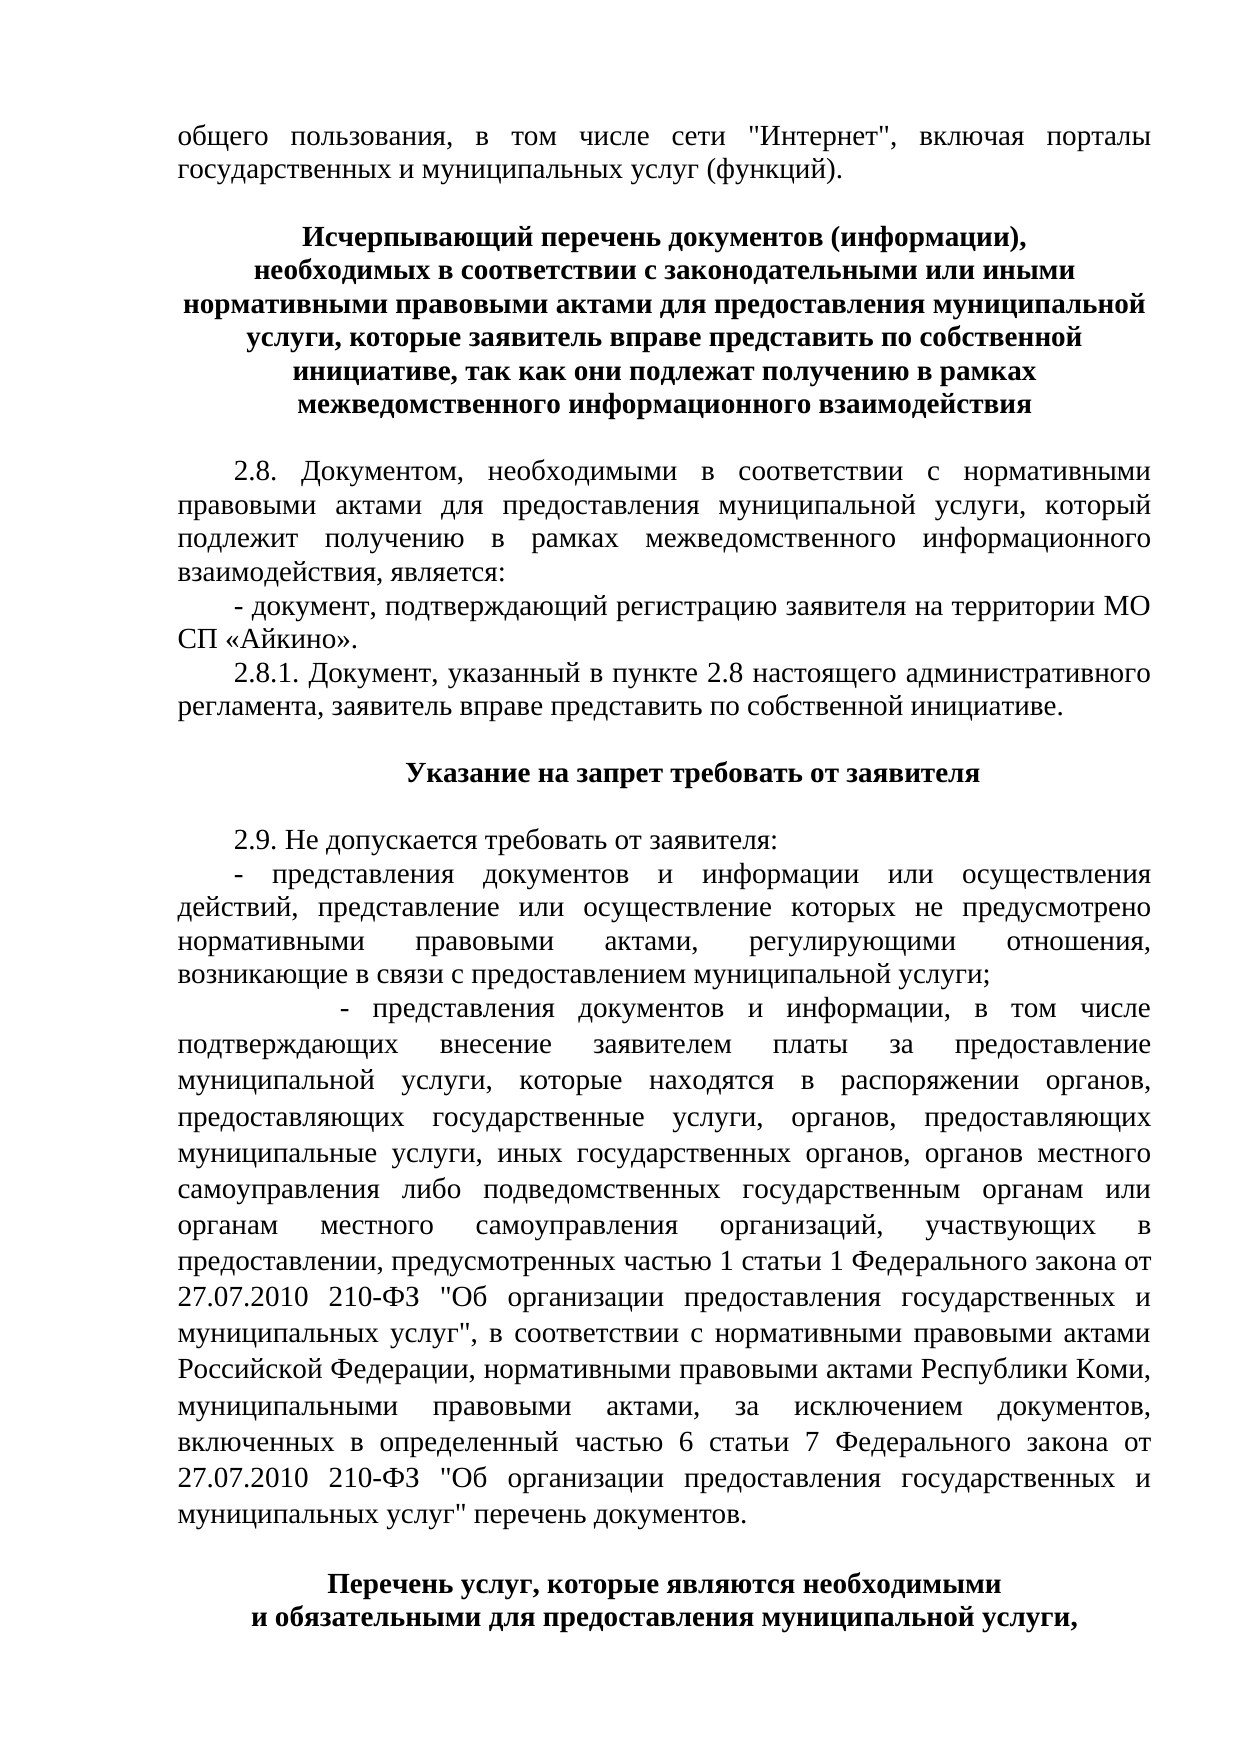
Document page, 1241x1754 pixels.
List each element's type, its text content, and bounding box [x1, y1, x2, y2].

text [177, 118, 1152, 185]
text 2.9. Не допускается требовать от заявителя: [177, 822, 1152, 856]
text 2.8. Документом, необходимыми в соответствии с нормативными правовыми актами для предоставления муниципальной услуги, который подлежит получению в рамках межведомственного информационного взаимодействия, является: [177, 453, 1152, 588]
text Указание на запрет требовать от заявителя [177, 755, 1152, 789]
text Перечень услуг, которые являются необходимыми [177, 1566, 1152, 1599]
text нормативными правовыми актами для предоставления муниципальной услуги, которые заявитель вправе представить по собственной инициативе, так как они подлежат получению в рамках межведомственного информационного взаимодействия [177, 286, 1152, 420]
text Исчерпывающий перечень документов (информации), [177, 219, 1152, 252]
text - документ, подтверждающий регистрацию заявителя на территории МО СП «Айкино». [177, 588, 1152, 655]
text - представления документов и информации, в том числе подтверждающих внесение заявителем платы за предоставление муниципальной услуги, которые находятся в распоряжении органов, предоставляющих государственные услуги, органов, предоставляющих муниципальные услуги, иных государственных органов, органов местного самоуправления либо подведомственных государственным органам или органам местного самоуправления организаций, участвующих в предоставлении, предусмотренных частью 1 статьи 1 Федерального закона от 27.07.2010 210-ФЗ "Об организации предоставления государственных и муниципальных услуг", в соответствии с нормативными правовыми актами Российской Федерации, нормативными правовыми актами Республики Коми, муниципальными правовыми актами, за исключением документов, включенных в определенный частью 6 статьи 7 Федерального закона от 27.07.2010 210-ФЗ "Об организации предоставления государственных и муниципальных услуг" перечень документов. [177, 990, 1152, 1530]
text необходимых в соответствии с законодательными или иными [177, 252, 1152, 286]
text 2.8.1. Документ, указанный в пункте 2.8 настоящего административного регламента, заявитель вправе представить по собственной инициативе. [177, 655, 1152, 722]
text и обязательными для предоставления муниципальной услуги, [177, 1599, 1152, 1633]
text - представления документов и информации или осуществления действий, представление или осуществление которых не предусмотрено нормативными правовыми актами, регулирующими отношения, возникающие в связи с предоставлением муниципальной услуги; [177, 856, 1152, 990]
